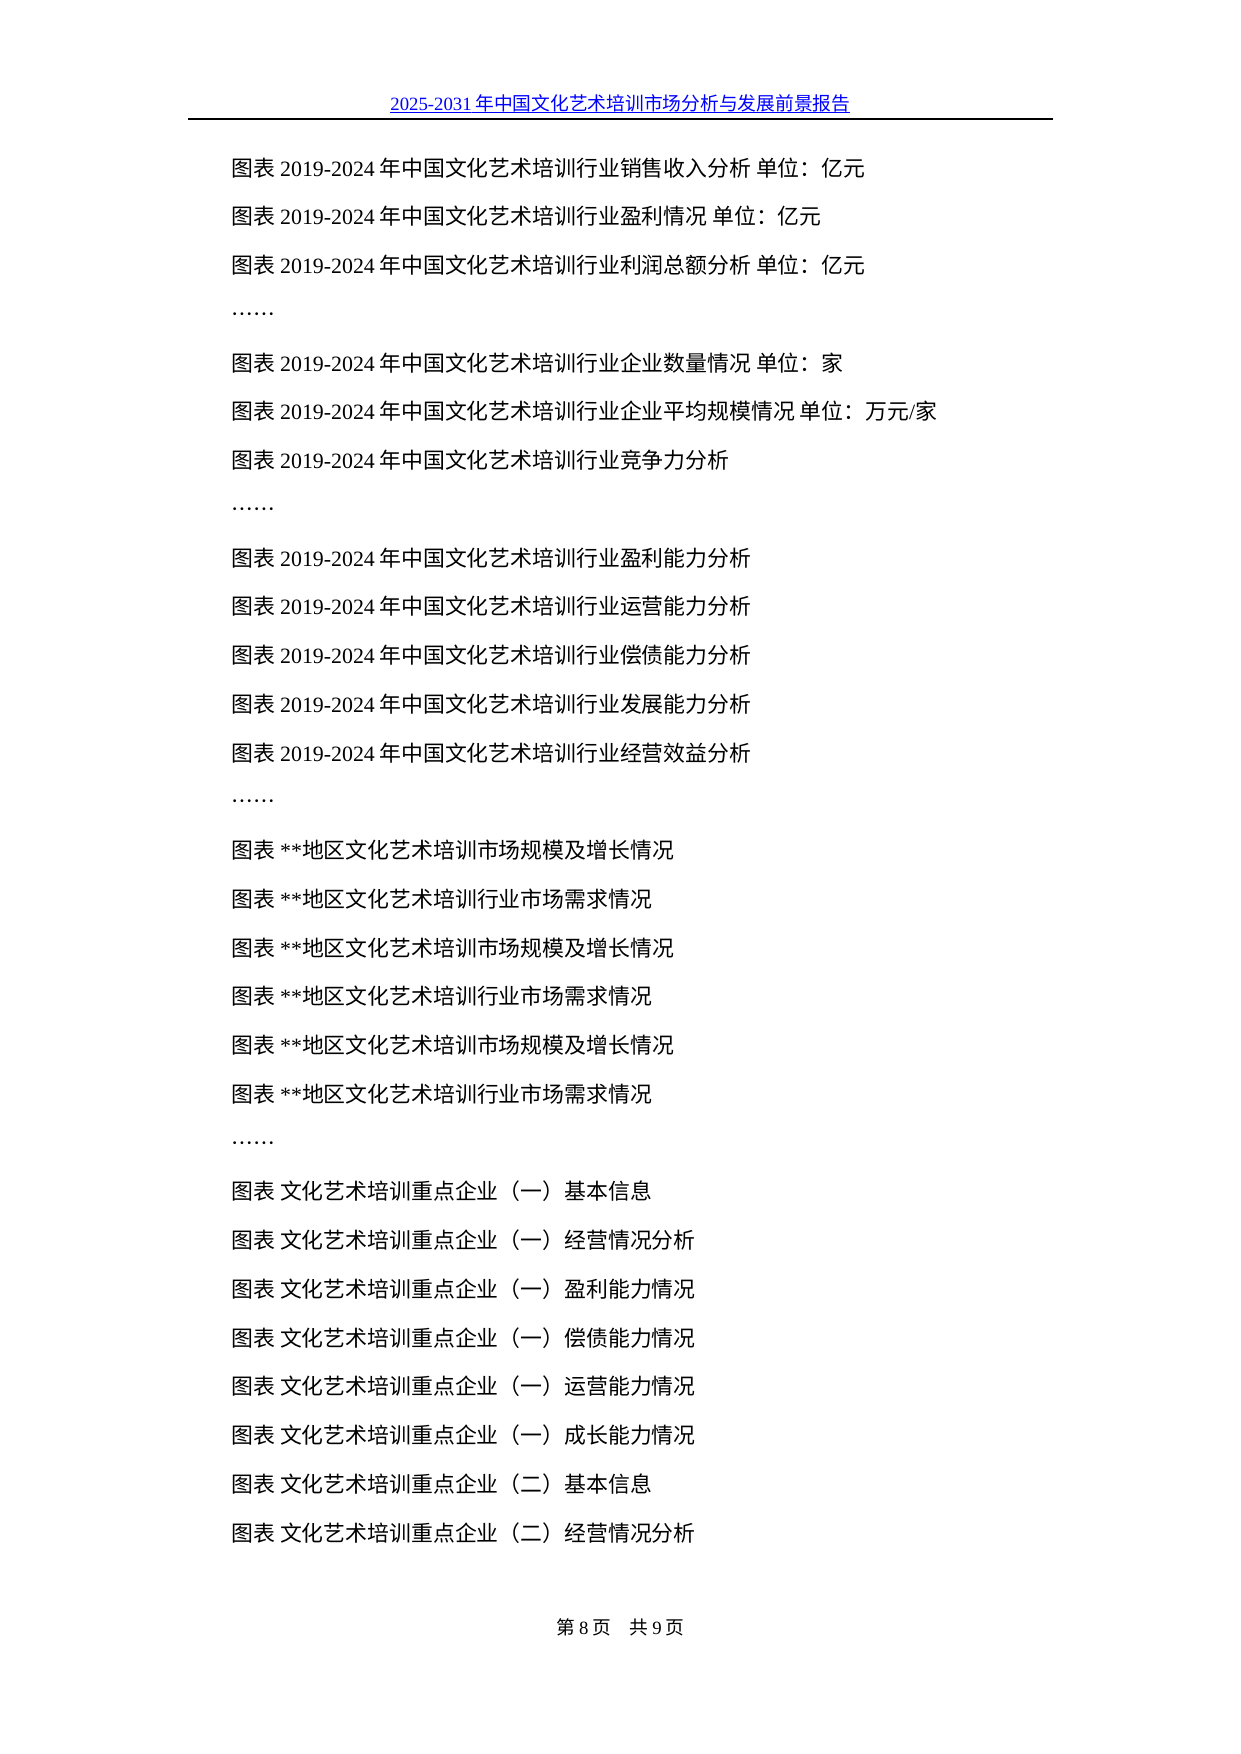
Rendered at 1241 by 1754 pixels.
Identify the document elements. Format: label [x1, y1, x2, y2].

text [187, 150, 1053, 1548]
